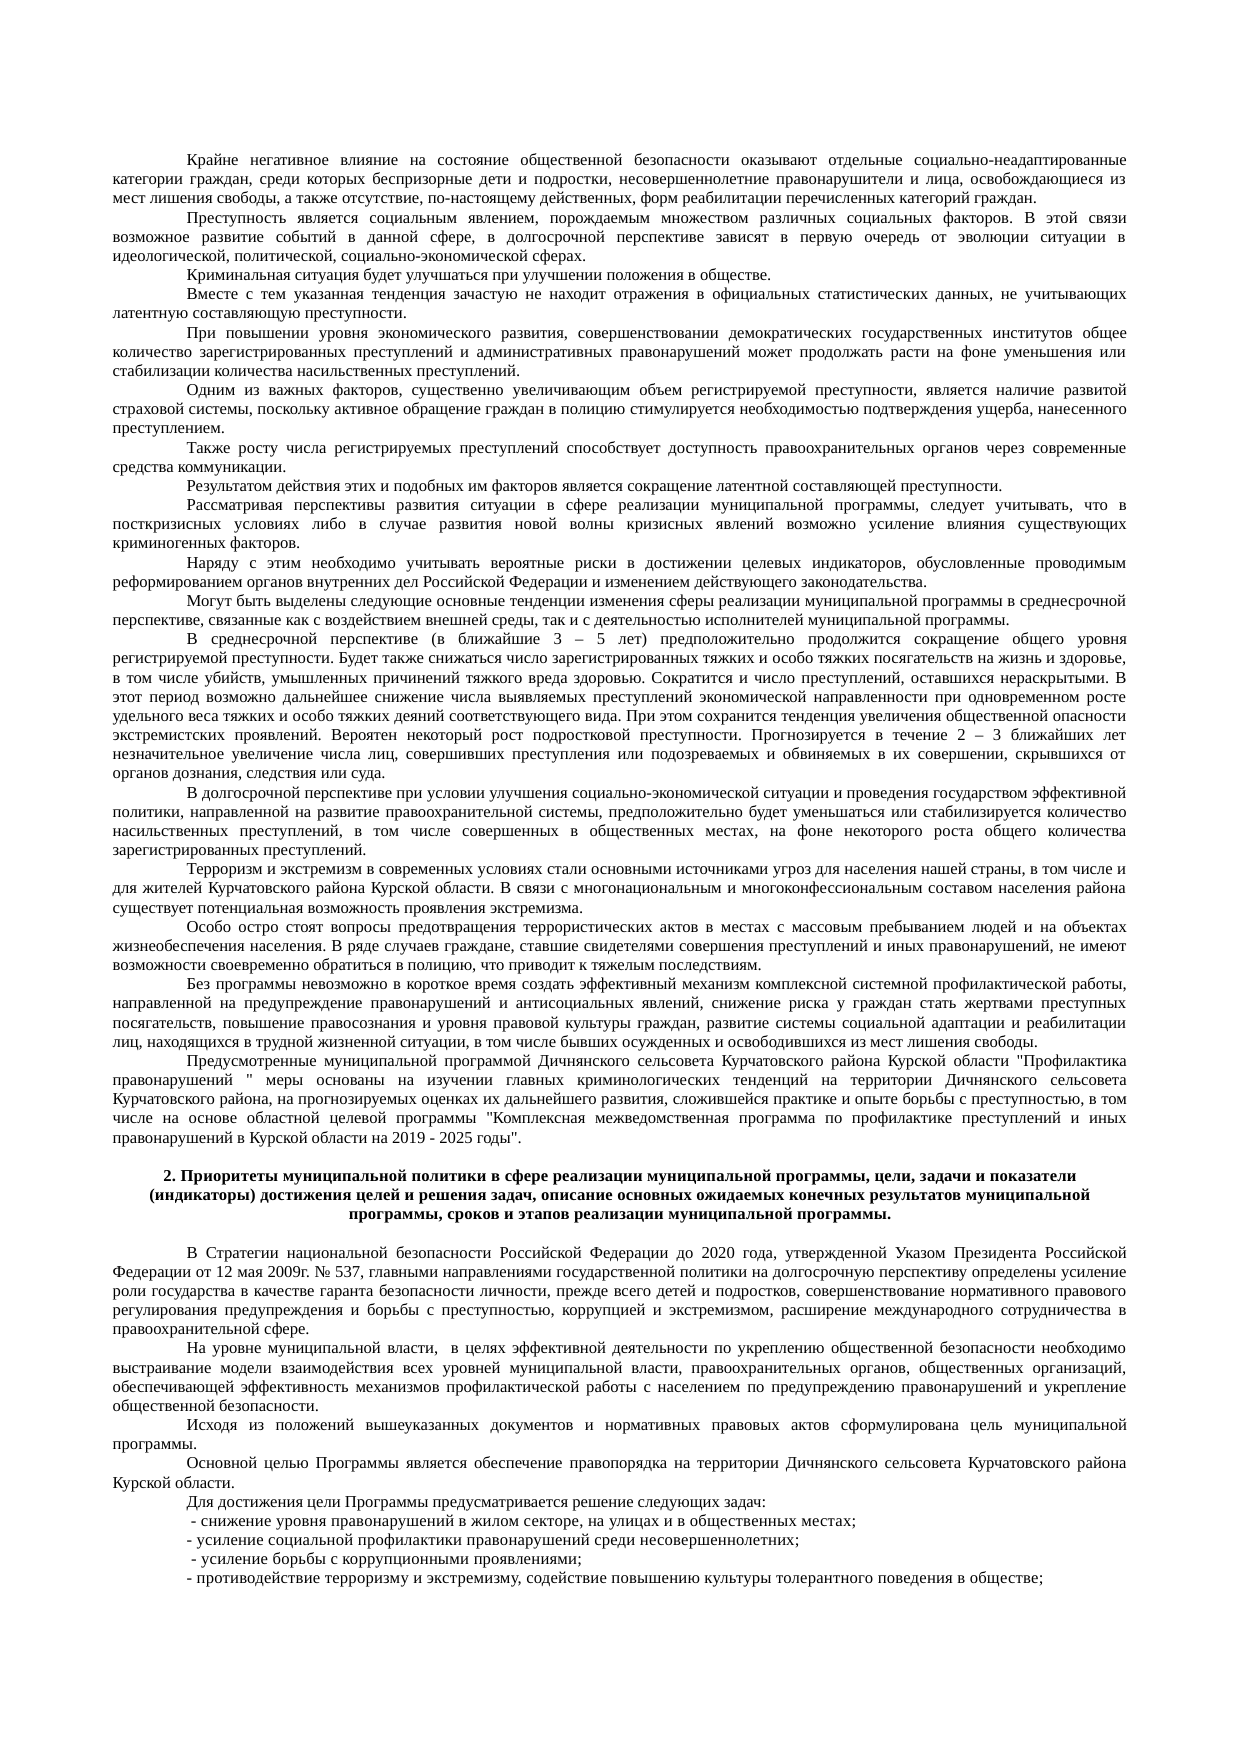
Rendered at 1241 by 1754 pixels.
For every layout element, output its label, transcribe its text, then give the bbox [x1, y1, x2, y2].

text Особо остро стоят вопросы предотвращения террористических актов в местах с массовым пребыванием людей и на объектах жизнеобеспечения населения. В ряде случаев граждане, ставшие свидетелями совершения преступлений и иных правонарушений, не имеют возможности своевременно обратиться в полицию, что приводит к тяжелым последствиям. [112, 917, 1128, 974]
text - усиление социальной профилактики правонарушений среди несовершеннолетних; [112, 1530, 1128, 1549]
text Результатом действия этих и подобных им факторов является сокращение латентной составляющей преступности. [112, 476, 1128, 495]
text Рассматривая перспективы развития ситуации в сфере реализации муниципальной программы, следует учитывать, что в посткризисных условиях либо в случае развития новой волны кризисных явлений возможно усиление влияния существующих криминогенных факторов. [112, 495, 1128, 552]
text - снижение уровня правонарушений в жилом секторе, на улицах и в общественных местах; [112, 1511, 1128, 1530]
text При повышении уровня экономического развития, совершенствовании демократических государственных институтов общее количество зарегистрированных преступлений и административных правонарушений может продолжать расти на фоне уменьшения или стабилизации количества насильственных преступлений. [112, 322, 1128, 380]
text Одним из важных факторов, существенно увеличивающим объем регистрируемой преступности, является наличие развитой страховой системы, поскольку активное обращение граждан в полицию стимулируется необходимостью подтверждения ущерба, нанесенного преступлением. [112, 380, 1128, 437]
text - усиление борьбы с коррупционными проявлениями; [112, 1549, 1128, 1568]
text Терроризм и экстремизм в современных условиях стали основными источниками угроз для населения нашей страны, в том числе и для жителей Курчатовского района Курской области. В связи с многонациональным и многоконфессиональным составом населения района существует потенциальная возможность проявления экстремизма. [112, 859, 1128, 917]
text Преступность является социальным явлением, порождаемым множеством различных социальных факторов. В этой связи возможное развитие событий в данной сфере, в долгосрочной перспективе зависят в первую очередь от эволюции ситуации в идеологической, политической, социально-экономической сферах. [112, 207, 1128, 265]
text В Стратегии национальной безопасности Российской Федерации до 2020 года, утвержденной Указом Президента Российской Федерации от 12 мая 2009г. № 537, главными направлениями государственной политики на долгосрочную перспективу определены усиление роли государства в качестве гаранта безопасности личности, прежде всего детей и подростков, совершенствование нормативного правового регулирования предупреждения и борьбы с преступностью, коррупцией и экстремизмом, расширение международного сотрудничества в правоохранительной сфере. [112, 1242, 1128, 1338]
text 2. Приоритеты муниципальной политики в сфере реализации муниципальной программы, цели, задачи и показатели (индикаторы) достижения целей и решения задач, описание основных ожидаемых конечных результатов муниципальной программы, сроков и этапов реализации муниципальной программы. [112, 1166, 1128, 1223]
text Для достижения цели Программы предусматривается решение следующих задач: [112, 1492, 1128, 1511]
text В долгосрочной перспективе при условии улучшения социально-экономической ситуации и проведения государством эффективной политики, направленной на развитие правоохранительной системы, предположительно будет уменьшаться или стабилизируется количество насильственных преступлений, в том числе совершенных в общественных местах, на фоне некоторого роста общего количества зарегистрированных преступлений. [112, 782, 1128, 859]
text Также росту числа регистрируемых преступлений способствует доступность правоохранительных органов через современные средства коммуникации. [112, 437, 1128, 476]
text Предусмотренные муниципальной программой Дичнянского сельсовета Курчатовского района Курской области "Профилактика правонарушений " меры основаны на изучении главных криминологических тенденций на территории Дичнянского сельсовета Курчатовского района, на прогнозируемых оценках их дальнейшего развития, сложившейся практике и опыте борьбы с преступностью, в том числе на основе областной целевой программы "Комплексная межведомственная программа по профилактике преступлений и иных правонарушений в Курской области на 2019 - 2025 годы". [112, 1051, 1128, 1147]
text Исходя из положений вышеуказанных документов и нормативных правовых актов сформулирована цель муниципальной программы. [112, 1415, 1128, 1453]
text Наряду с этим необходимо учитывать вероятные риски в достижении целевых индикаторов, обусловленные проводимым реформированием органов внутренних дел Российской Федерации и изменением действующего законодательства. [112, 552, 1128, 591]
text Криминальная ситуация будет улучшаться при улучшении положения в обществе. [112, 265, 1128, 284]
text В среднесрочной перспективе (в ближайшие 3 – 5 лет) предположительно продолжится сокращение общего уровня регистрируемой преступности. Будет также снижаться число зарегистрированных тяжких и особо тяжких посягательств на жизнь и здоровье, в том числе убийств, умышленных причинений тяжкого вреда здоровью. Сократится и число преступлений, оставшихся нераскрытыми. В этот период возможно дальнейшее снижение числа выявляемых преступлений экономической направленности при одновременном росте удельного веса тяжких и особо тяжких деяний соответствующего вида. При этом сохранится тенденция увеличения общественной опасности экстремистских проявлений. Вероятен некоторый рост подростковой преступности. Прогнозируется в течение 2 – 3 ближайших лет незначительное увеличение числа лиц, совершивших преступления или подозреваемых и обвиняемых в их совершении, скрывшихся от органов дознания, следствия или суда. [112, 629, 1128, 782]
text Вместе с тем указанная тенденция зачастую не находит отражения в официальных статистических данных, не учитывающих латентную составляющую преступности. [112, 284, 1128, 322]
text Могут быть выделены следующие основные тенденции изменения сферы реализации муниципальной программы в среднесрочной перспективе, связанные как с воздействием внешней среды, так и с деятельностью исполнителей муниципальной программы. [112, 591, 1128, 629]
text - противодействие терроризму и экстремизму, содействие повышению культуры толерантного поведения в обществе; [112, 1568, 1128, 1587]
text Без программы невозможно в короткое время создать эффективный механизм комплексной системной профилактической работы, направленной на предупреждение правонарушений и антисоциальных явлений, снижение риска у граждан стать жертвами преступных посягательств, повышение правосознания и уровня правовой культуры граждан, развитие системы социальной адаптации и реабилитации лиц, находящихся в трудной жизненной ситуации, в том числе бывших осужденных и освободившихся из мест лишения свободы. [112, 974, 1128, 1051]
text На уровне муниципальной власти, в целях эффективной деятельности по укреплению общественной безопасности необходимо выстраивание модели взаимодействия всех уровней муниципальной власти, правоохранительных органов, общественных организаций, обеспечивающей эффективность механизмов профилактической работы с населением по предупреждению правонарушений и укрепление общественной безопасности. [112, 1338, 1128, 1415]
text Крайне негативное влияние на состояние общественной безопасности оказывают отдельные социально-неадаптированные категории граждан, среди которых беспризорные дети и подростки, несовершеннолетние правонарушители и лица, освобождающиеся из мест лишения свободы, а также отсутствие, по-настоящему действенных, форм реабилитации перечисленных категорий граждан. [112, 150, 1128, 207]
text Основной целью Программы является обеспечение правопорядка на территории Дичнянского сельсовета Курчатовского района Курской области. [112, 1453, 1128, 1492]
